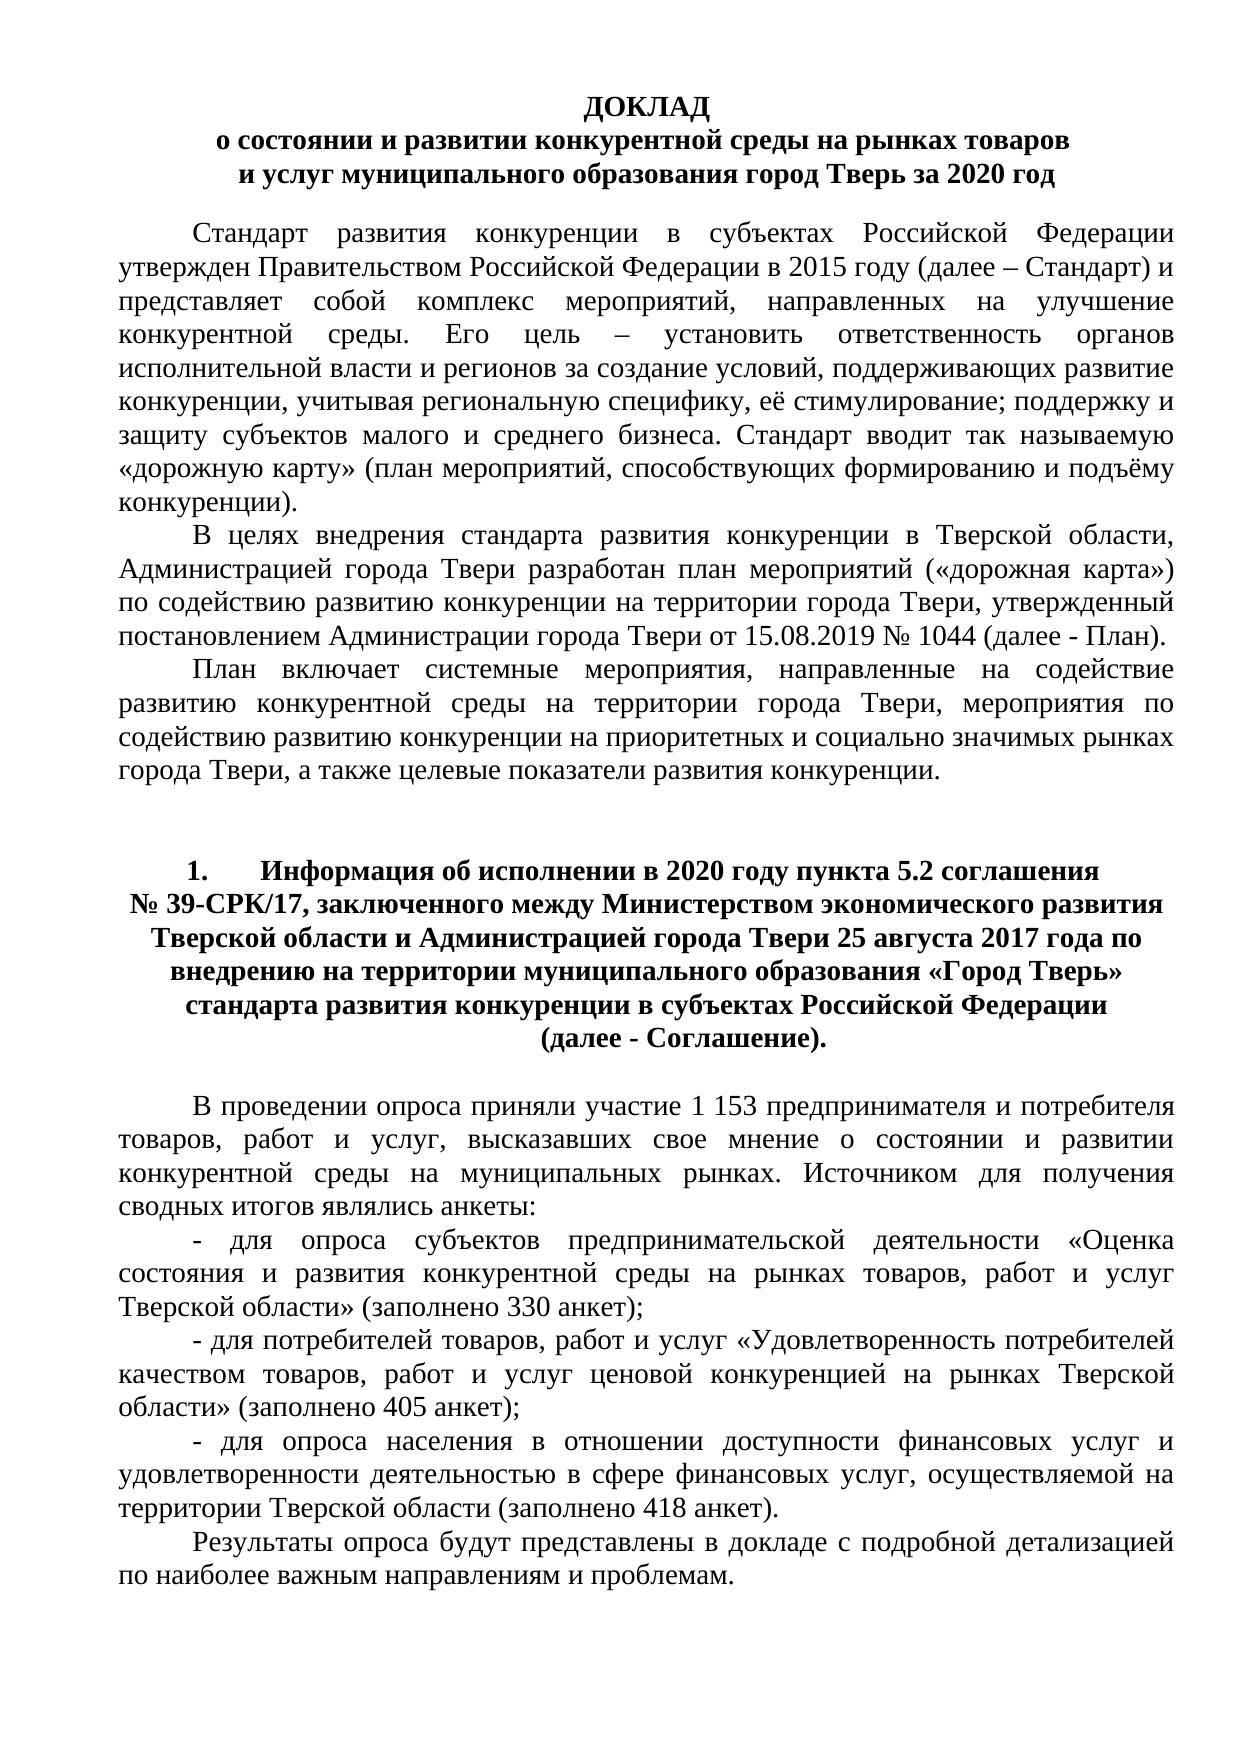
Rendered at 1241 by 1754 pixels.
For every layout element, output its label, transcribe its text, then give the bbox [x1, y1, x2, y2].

text ДОКЛАД [118, 89, 1175, 122]
text - для опроса субъектов предпринимательской деятельности «Оценка состояния и развития конкурентной среды на рынках товаров, работ и услуг Тверской области» (заполнено 330 анкет); [118, 1222, 1175, 1322]
text План включает системные мероприятия, направленные на содействие развитию конкурентной среды на территории города Твери, мероприятия по содействию развитию конкуренции на приоритетных и социально значимых рынках города Твери, а также целевые показатели развития конкуренции. [118, 652, 1175, 786]
text В целях внедрения стандарта развития конкуренции в Тверской области, Администрацией города Твери разработан план мероприятий («дорожная карта») по содействию развитию конкуренции на территории города Твери, утвержденный постановлением Администрации города Твери от 15.08.2019 № 1044 (далее - План). [118, 517, 1175, 652]
text (далее - Соглашение). [192, 1021, 1175, 1054]
list Информация об исполнении в 2020 году пункта 5.2 соглашения № 39-СРК/17, заключенного между Министерством экономического развития Тверской области и Администрацией города Твери 25 августа 2017 года по внедрению на территории муниципального образования «Город Тверь» стандарта развития конкуренции в субъектах Российской Федерации [118, 853, 1175, 1021]
text - для опроса населения в отношении доступности финансовых услуг и удовлетворенности деятельностью в сфере финансовых услуг, осуществляемой на территории Тверской области (заполнено 418 анкет). [118, 1423, 1175, 1524]
text о состоянии и развитии конкурентной среды на рынках товаров и услуг муниципального образования город Тверь за 2020 год [118, 122, 1175, 189]
text Результаты опроса будут представлены в докладе с подробной детализацией по наиболее важным направлениям и проблемам. [118, 1524, 1175, 1591]
text Стандарт развития конкуренции в субъектах Российской Федерации утвержден Правительством Российской Федерации в 2015 году (далее – Стандарт) и представляет собой комплекс мероприятий, направленных на улучшение конкурентной среды. Его цель – установить ответственность органов исполнительной власти и регионов за создание условий, поддерживающих развитие конкуренции, учитывая региональную специфику, её стимулирование; поддержку и защиту субъектов малого и среднего бизнеса. Стандарт вводит так называемую «дорожную карту» (план мероприятий, способствующих формированию и подъёму конкуренции). [118, 216, 1175, 517]
text - для потребителей товаров, работ и услуг «Удовлетворенность потребителей качеством товаров, работ и услуг ценовой конкуренцией на рынках Тверской области» (заполнено 405 анкет); [118, 1322, 1175, 1423]
text В проведении опроса приняли участие 1 153 предпринимателя и потребителя товаров, работ и услуг, высказавших свое мнение о состоянии и развитии конкурентной среды на муниципальных рынках. Источником для получения сводных итогов являлись анкеты: [118, 1088, 1175, 1222]
